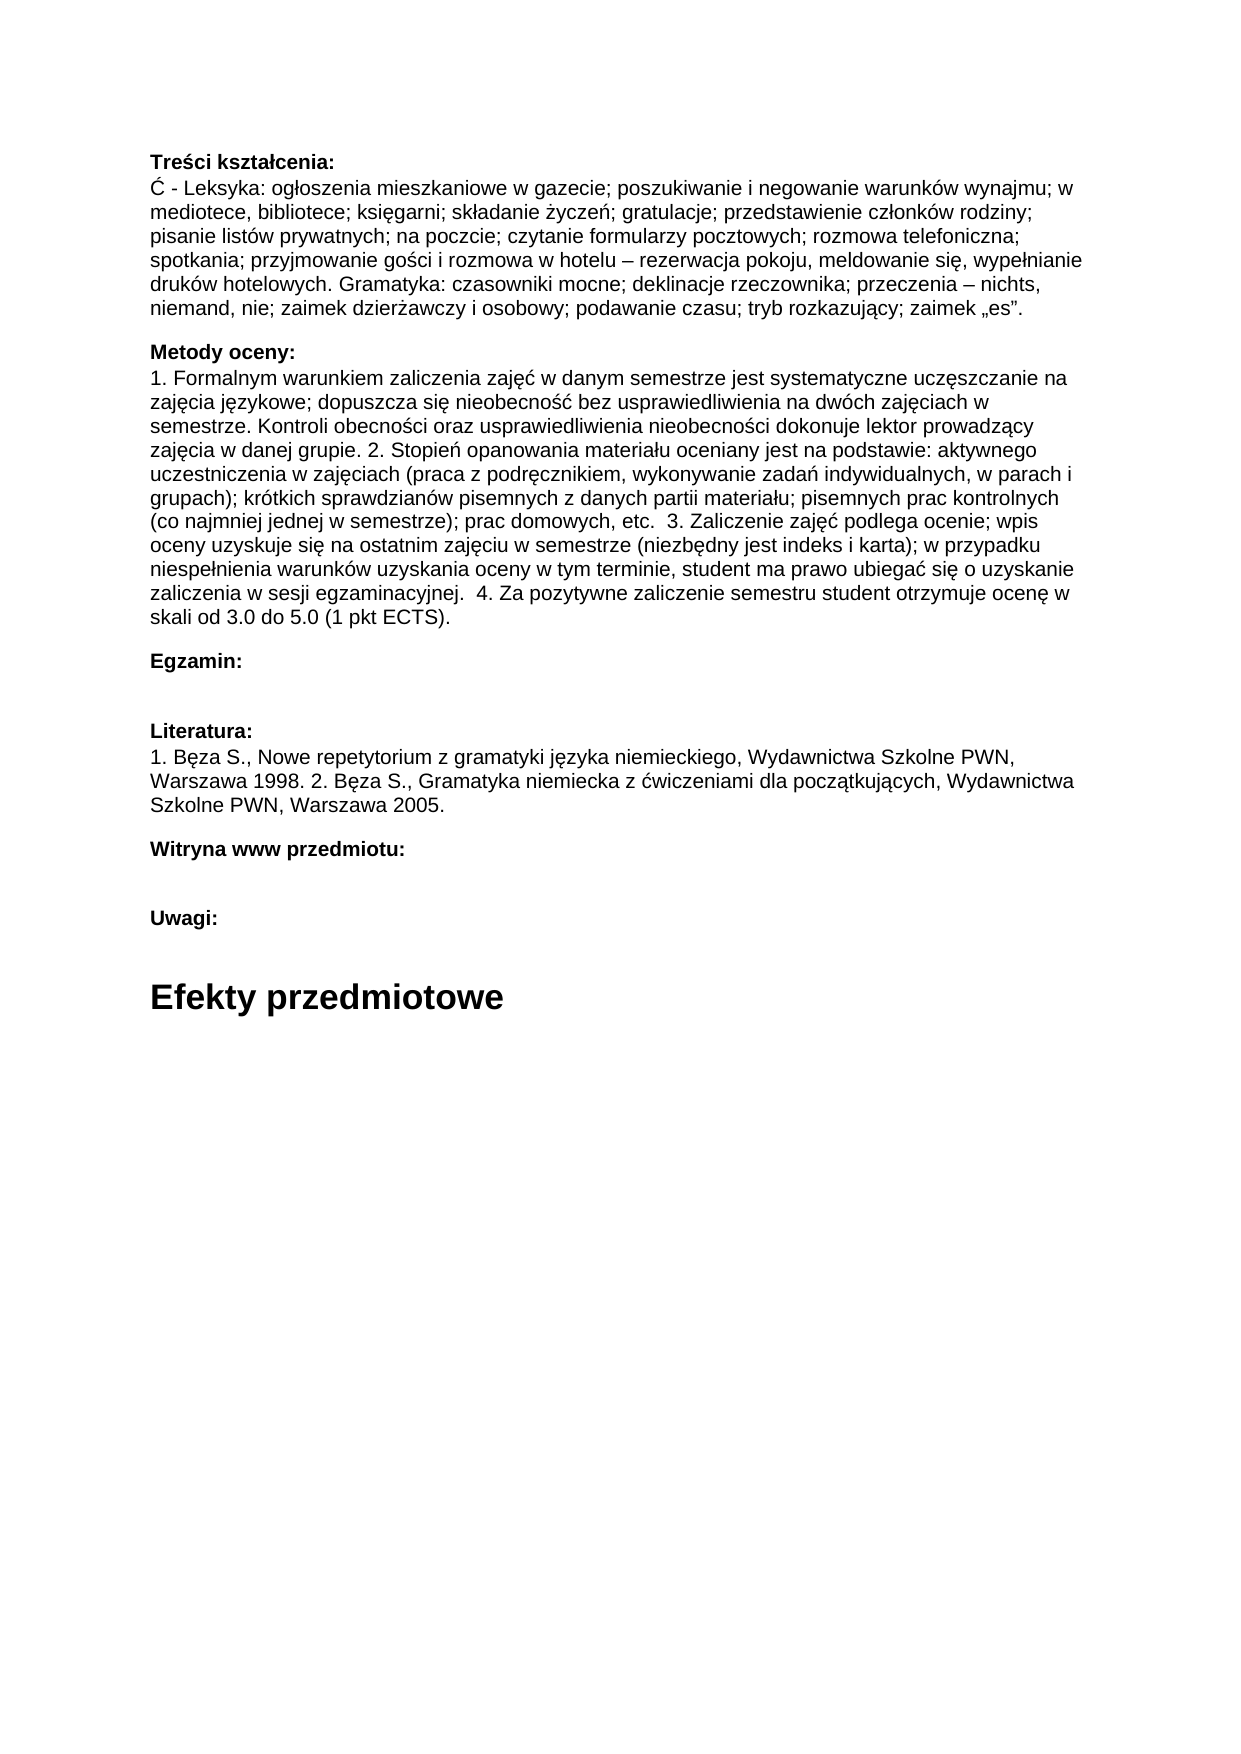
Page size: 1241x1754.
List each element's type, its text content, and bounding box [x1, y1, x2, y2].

text Witryna www przedmiotu: [150, 836, 1090, 860]
text Egzamin: [150, 649, 1090, 673]
text 1. Bęza S., Nowe repetytorium z gramatyki języka niemieckiego, Wydawnictwa Szkolne PWN, Warszawa 1998. 2. Bęza S., Gramatyka niemiecka z ćwiczeniami dla początkujących, Wydawnictwa Szkolne PWN, Warszawa 2005. [150, 745, 1090, 817]
text Uwagi: [150, 906, 1090, 930]
text 1. Formalnym warunkiem zaliczenia zajęć w danym semestrze jest systematyczne uczęszczanie na zajęcia językowe; dopuszcza się nieobecność bez usprawiedliwienia na dwóch zajęciach w semestrze. Kontroli obecności oraz usprawiedliwienia nieobecności dokonuje lektor prowadzący zajęcia w danej grupie. 2. Stopień opanowania materiału oceniany jest na podstawie: aktywnego uczestniczenia w zajęciach (praca z podręcznikiem, wykonywanie zadań indywidualnych, w parach i grupach); krótkich sprawdzianów pisemnych z danych partii materiału; pisemnych prac kontrolnych (co najmniej jednej w semestrze); prac domowych, etc. 3. Zaliczenie zajęć podlega ocenie; wpis oceny uzyskuje się na ostatnim zajęciu w semestrze (niezbędny jest indeks i karta); w przypadku niespełnienia warunków uzyskania oceny w tym terminie, student ma prawo ubiegać się o uzyskanie zaliczenia w sesji egzaminacyjnej. 4. Za pozytywne zaliczenie semestru student otrzymuje ocenę w skali od 3.0 do 5.0 (1 pkt ECTS). [150, 366, 1090, 629]
text Ć - Leksyka: ogłoszenia mieszkaniowe w gazecie; poszukiwanie i negowanie warunków wynajmu; w mediotece, bibliotece; księgarni; składanie życzeń; gratulacje; przedstawienie członków rodziny; pisanie listów prywatnych; na poczcie; czytanie formularzy pocztowych; rozmowa telefoniczna; spotkania; przyjmowanie gości i rozmowa w hotelu – rezerwacja pokoju, meldowanie się, wypełnianie druków hotelowych. Gramatyka: czasowniki mocne; deklinacje rzeczownika; przeczenia – nichts, niemand, nie; zaimek dzierżawczy i osobowy; podawanie czasu; tryb rozkazujący; zaimek „es”. [150, 176, 1090, 320]
subtitle Efekty przedmiotowe [150, 976, 1090, 1017]
text Treści kształcenia: [150, 150, 1090, 174]
text Metody oceny: [150, 339, 1090, 363]
text Literatura: [150, 719, 1090, 743]
